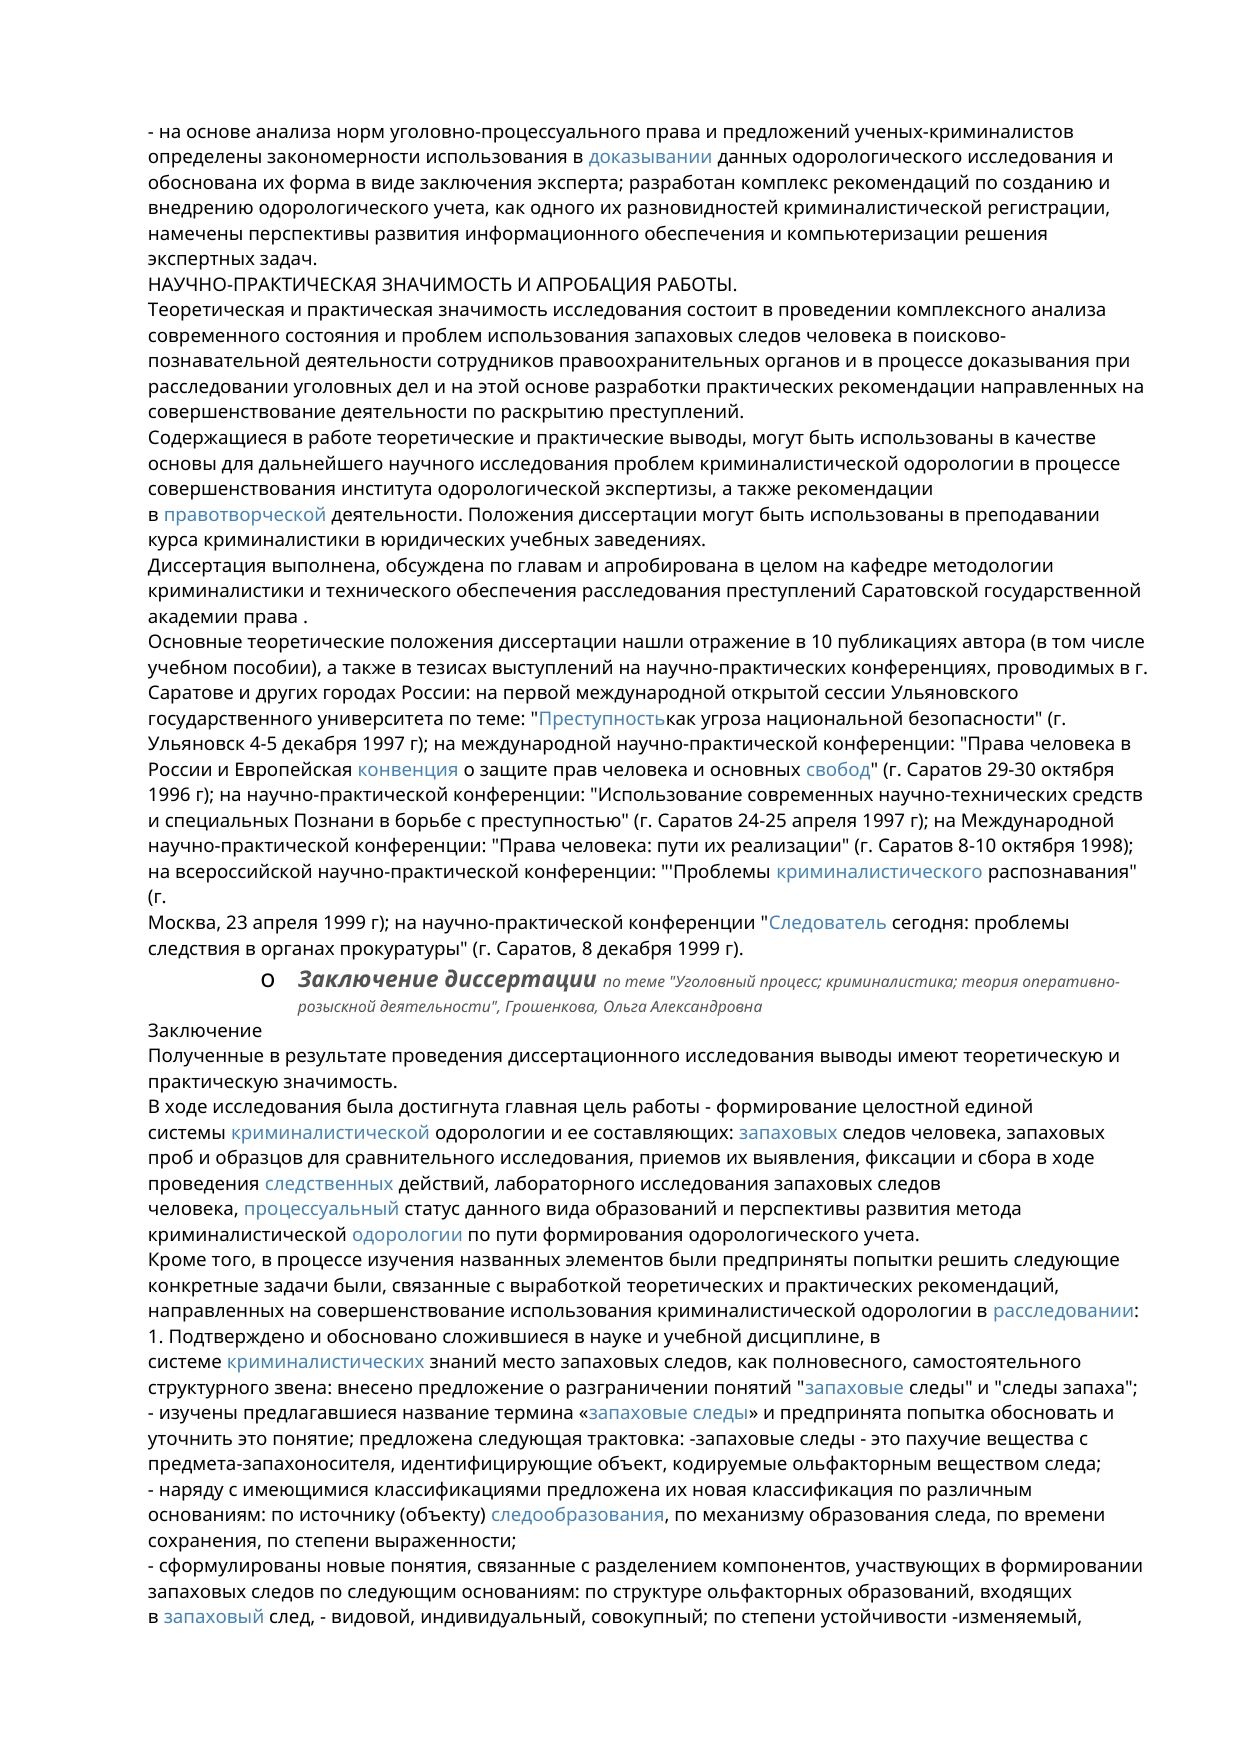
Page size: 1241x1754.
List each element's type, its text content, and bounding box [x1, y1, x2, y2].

subtitle Заключение диссертации по теме "Уголовный процесс; криминалистика; теория оперативно-розыскной деятельности", Грошенкова, Ольга Александровна [260, 960, 1152, 1017]
